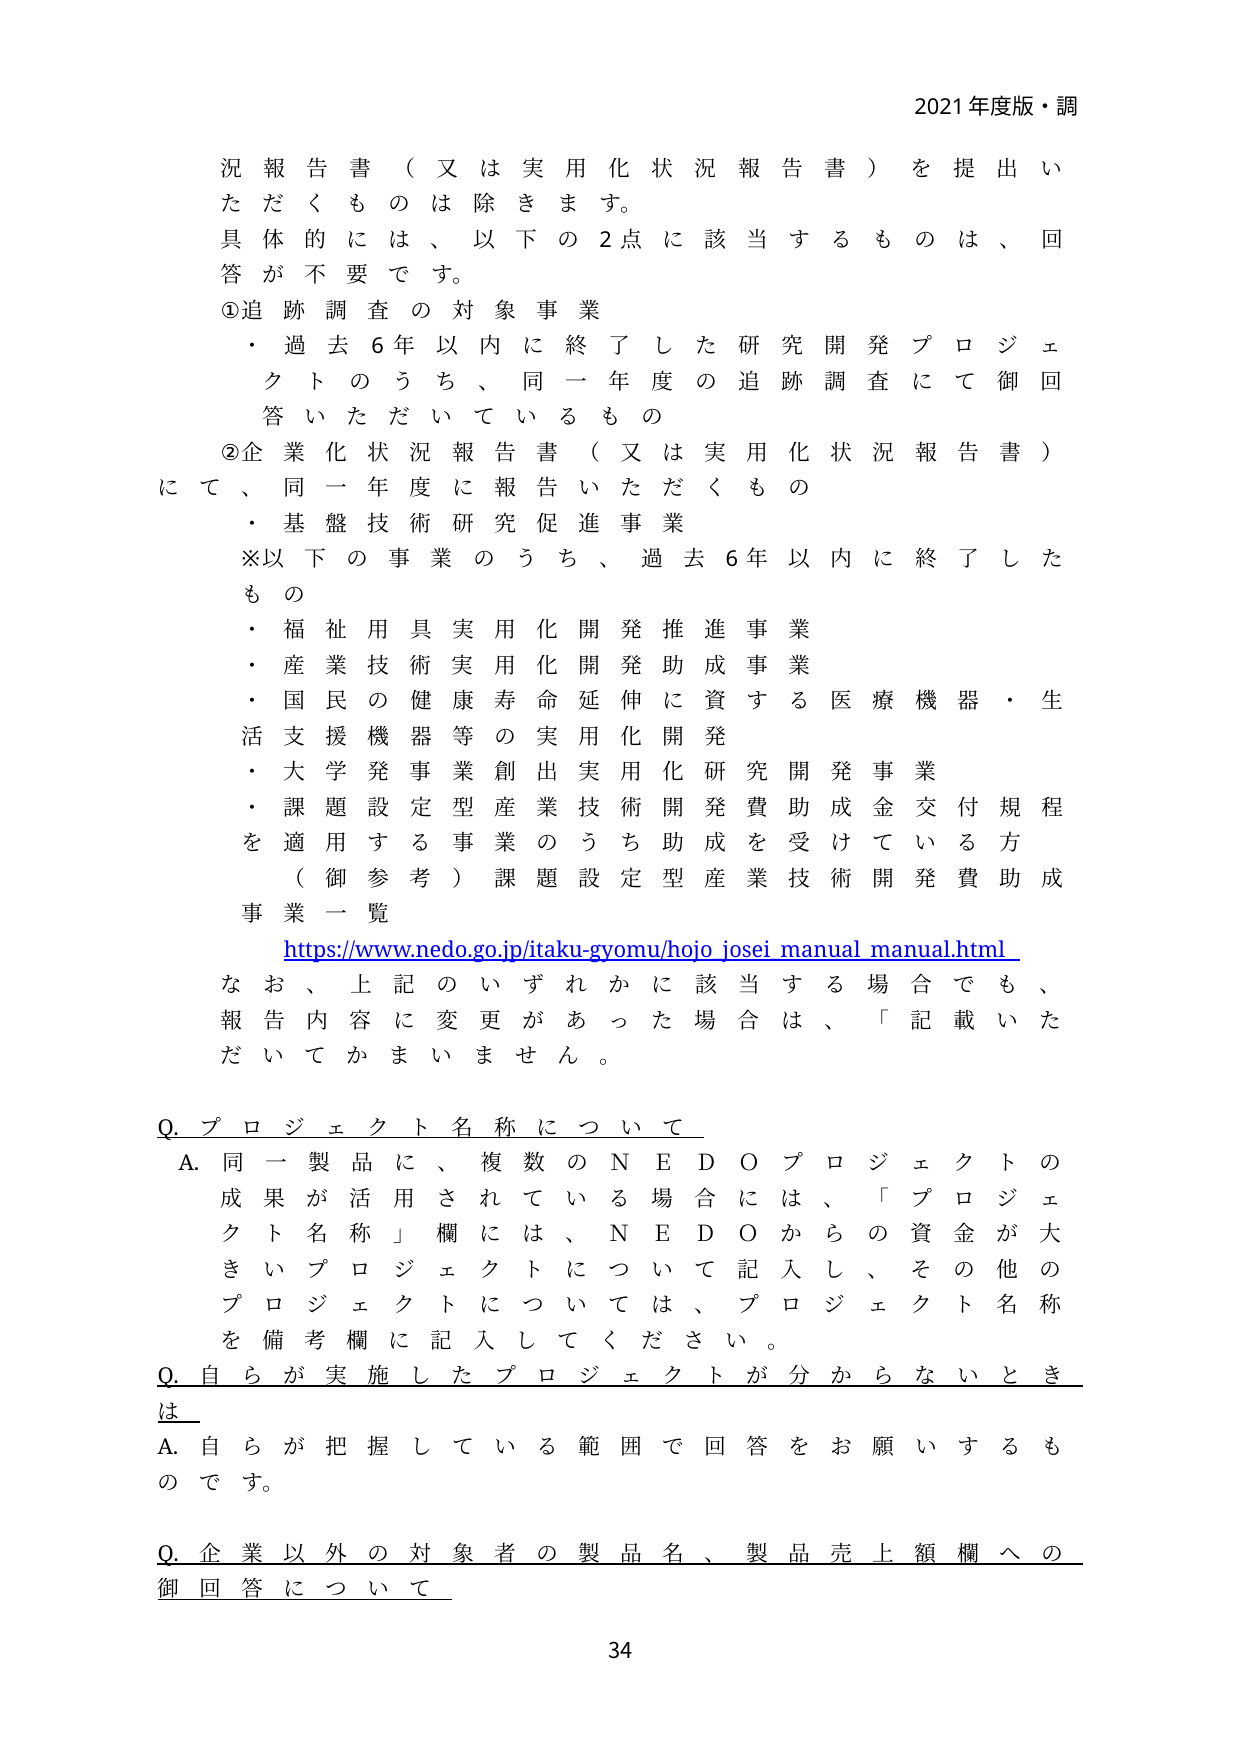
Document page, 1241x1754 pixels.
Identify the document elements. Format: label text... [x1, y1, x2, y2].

text （御参考）課題設定型産業技術開発費助成事業一覧 [228, 859, 1083, 930]
text Q. 企業以外の対象者の製品名、製品売上額欄への御回答について [157, 1534, 1083, 1563]
text Q. 自らが実施したプロジェクトが分からないときは [157, 1356, 1083, 1385]
text ・基盤技術研究促進事業 [228, 504, 1083, 539]
text Q. 自らが実施したプロジェクトが分からないときは [157, 1387, 1083, 1427]
text ・大学発事業創出実用化研究開発事業 [228, 753, 1083, 788]
text なお、上記のいずれかに該当する場合でも、報告内容に変更があった場合は、「記載いただいてかまいません。 [200, 966, 1083, 1072]
text 具体的には、以下の2点に該当するものは、回答が不要です。 [199, 220, 1083, 291]
text ※以下の事業のうち、過去6年以内に終了したもの [228, 539, 1083, 611]
text ・課題設定型産業技術開発費助成金交付規程を適用する事業のうち助成を受けている方 [228, 788, 1083, 859]
text ・産業技術実用化開発助成事業 [228, 646, 1083, 682]
text A. 同一製品に、複数のＮＥＤＯプロジェクトの成果が活用されている場合には、「プロジェクト名称」欄には、ＮＥＤＯからの資金が大きいプロジェクトについて記入し、その他のプロジェクトについては、プロジェクト名称を備考欄に記入してください。 [157, 1143, 1083, 1356]
text Q. 企業以外の対象者の製品名、製品売上額欄への御回答について [157, 1565, 1083, 1605]
text ①追跡調査の対象事業 [157, 291, 1083, 326]
text A. 自らが把握している範囲で回答をお願いするものです。 [157, 1427, 1083, 1498]
text ・福祉用具実用化開発推進事業 [228, 611, 1083, 646]
text https://www.nedo.go.jp/itaku-gyomu/hojo_josei_manual_manual.html [228, 930, 1083, 966]
text ・国民の健康寿命延伸に資する医療機器・生活支援機器等の実用化開発 [228, 682, 1083, 753]
text Q. プロジェクト名称について [157, 1108, 1083, 1143]
text ・過去6年以内に終了した研究開発プロジェクトのうち、同一年度の追跡調査にて御回答いただいているもの [228, 326, 1083, 433]
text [157, 149, 1083, 220]
text ②企業化状況報告書（又は実用化状況報告書）にて、同一年度に報告いただくもの [157, 433, 1083, 504]
